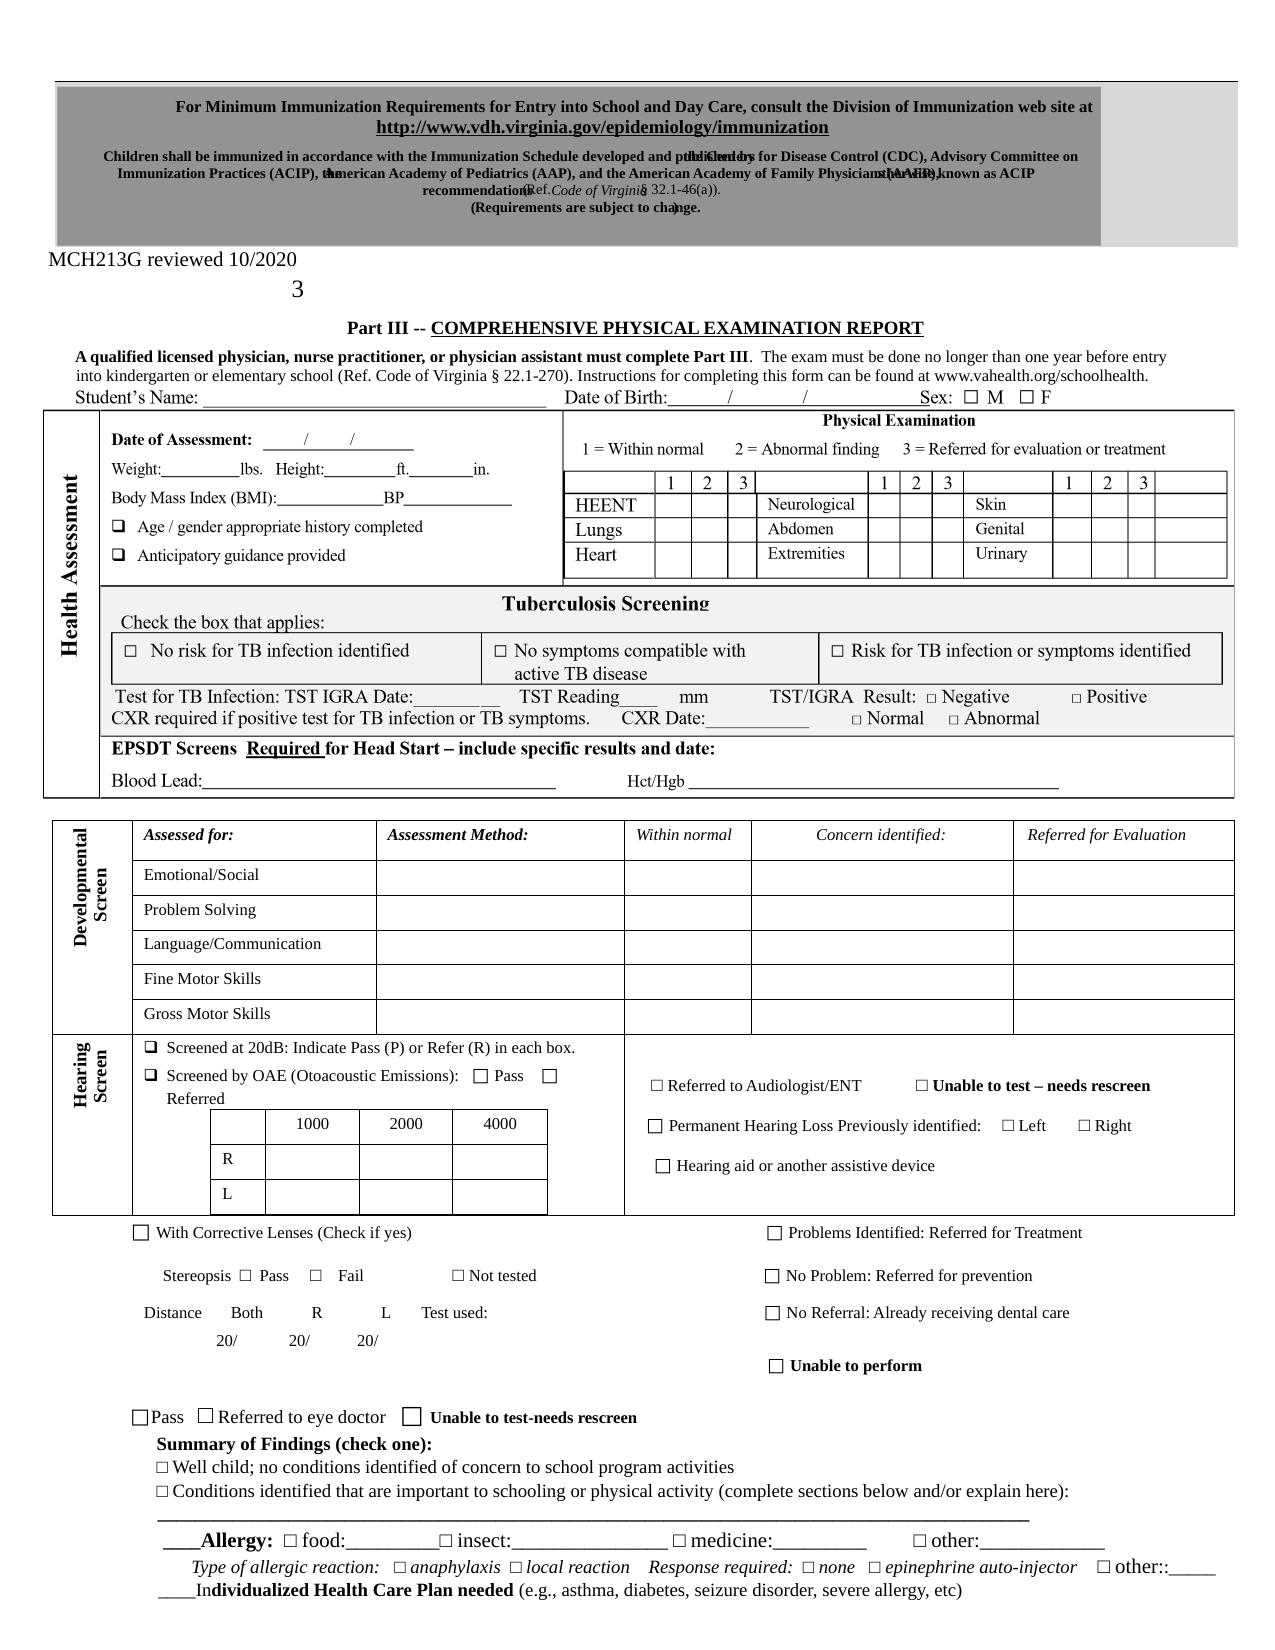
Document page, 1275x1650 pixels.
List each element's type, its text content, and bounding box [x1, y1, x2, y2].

table_cell [1014, 965, 1234, 999]
table_cell [55, 82, 1238, 247]
table_cell [752, 861, 1013, 895]
text MCH213G reviewed 10/2020 3 [48, 247, 1227, 302]
table_cell [377, 931, 624, 964]
table_cell [377, 1000, 624, 1034]
table_cell [53, 1035, 132, 1215]
table_cell [377, 965, 624, 999]
table_cell Emotional/Social [133, 861, 376, 895]
text □ Well child; no conditions identified of concern to school program activities [156, 1456, 1227, 1478]
text □ With Corrective Lenses (Check if yes) □ Problems Identified: Referred for Treatment [48, 1216, 1227, 1244]
text 20/ 20/ 20/ [48, 1331, 1227, 1350]
table_cell Problem Solving [133, 896, 376, 929]
table_cell [752, 896, 1013, 929]
table_cell [752, 965, 1013, 999]
table_cell [625, 1000, 751, 1034]
text □ Pass □ Referred to eye doctor □ Unable to test-needs rescreen [48, 1396, 1227, 1431]
table_cell [752, 1000, 1013, 1034]
text □ Conditions identified that are important to schooling or physical activity (complete sections below and/or explain here): _____________________________________________________________________________________________ [156, 1479, 1227, 1523]
table_header Within normal [625, 821, 751, 860]
table_cell [625, 896, 751, 929]
table_cell [625, 965, 751, 999]
text Stereopsis □ Pass □ Fail □ Not tested □ No Problem: Referred for prevention [48, 1262, 1227, 1287]
table_cell Screened at 20dB: Indicate Pass (P) or Refer (R) in each box. Screened by OAE (Otoacoustic Emissions): □ Pass □ Referred [133, 1035, 624, 1215]
picture [42, 389, 1235, 799]
table_cell [625, 861, 751, 895]
text Distance Both R L Test used: □ No Referral: Already receiving dental care [48, 1299, 1227, 1324]
table_header Assessed for: [133, 821, 376, 860]
table_cell □ Referred to Audiologist/ENT □ Unable to test – needs rescreen □ Permanent Hearing Loss Previously identified: □ Left □ Right □ Hearing aid or another assistive device [625, 1035, 1234, 1215]
table_cell [1014, 861, 1234, 895]
table_header [53, 821, 132, 1034]
table_cell [625, 931, 751, 964]
table_cell [377, 896, 624, 929]
text A qualified licensed physician, nurse practitioner, or physician assistant must complete Part III. The exam must be done no longer than one year before entry into kindergarten or elementary school (Ref. Code of Virginia § 22.1-270). Instructions for completing this form can be found at www.vahealth.org/schoolhealth. [75, 347, 1184, 385]
table_cell Language/Communication [133, 931, 376, 964]
table_cell [1014, 931, 1234, 964]
table_header Assessment Method: [377, 821, 624, 860]
table_cell Gross Motor Skills [133, 1000, 376, 1034]
table_cell Fine Motor Skills [133, 965, 376, 999]
picture [57, 86, 1101, 246]
text Type of allergic reaction: □ anaphylaxis □ local reaction Response required: □ none □ epinephrine auto-injector □ other::_____ ____Individualized Health Care Plan needed (e.g., asthma, diabetes, seizure disorder, severe allergy, etc) [158, 1554, 1227, 1600]
table_cell [1014, 1000, 1234, 1034]
text Part III -- COMPREHENSIVE PHYSICAL EXAMINATION REPORT [48, 317, 1223, 338]
text ____Allergy: □ food:_________□ insect:_______________ □ medicine:_________ □ other:____________ [48, 1528, 1227, 1552]
table_header Concern identified: [752, 821, 1013, 860]
table_cell [752, 931, 1013, 964]
table_cell [1014, 896, 1234, 929]
text Summary of Findings (check one): [156, 1433, 1227, 1455]
table_cell [377, 861, 624, 895]
text □ Unable to perform [462, 1351, 1227, 1377]
table_header Referred for Evaluation [1014, 821, 1234, 860]
